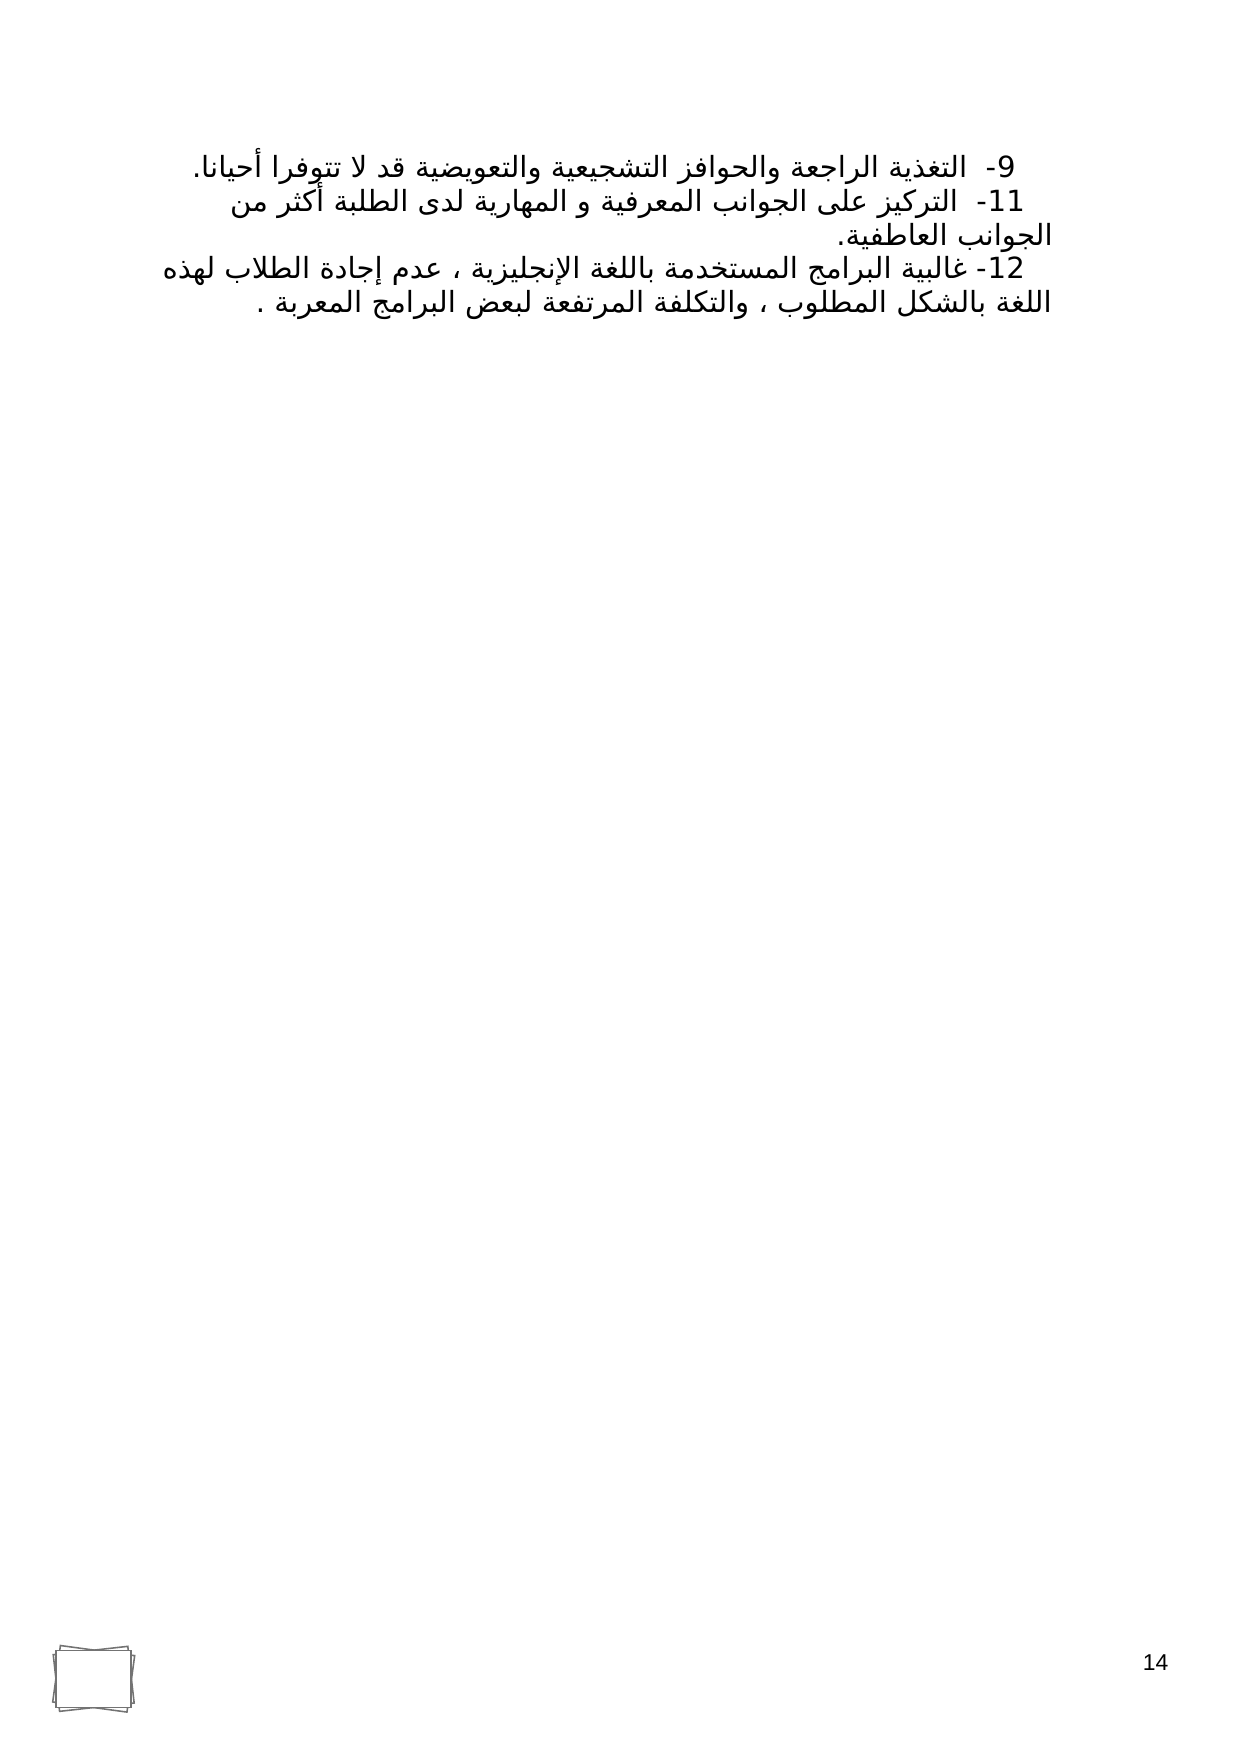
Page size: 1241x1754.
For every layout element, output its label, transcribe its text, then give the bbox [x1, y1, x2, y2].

text 12- غالبية البرامج المستخدمة باللغة الإنجليزية ، عدم إجادة الطلاب لهذه اللغة بالشكل المطلوب ، والتكلفة المرتفعة لبعض البرامج المعربة . [128, 252, 1053, 320]
text 9- التغذية الراجعة والحوافز التشجيعية والتعويضية قد لا تتوفرا أحيانا. [128, 150, 1053, 184]
text 11- التركيز على الجوانب المعرفية و المهارية لدى الطلبة أكثر من الجوانب العاطفية. [128, 184, 1053, 252]
